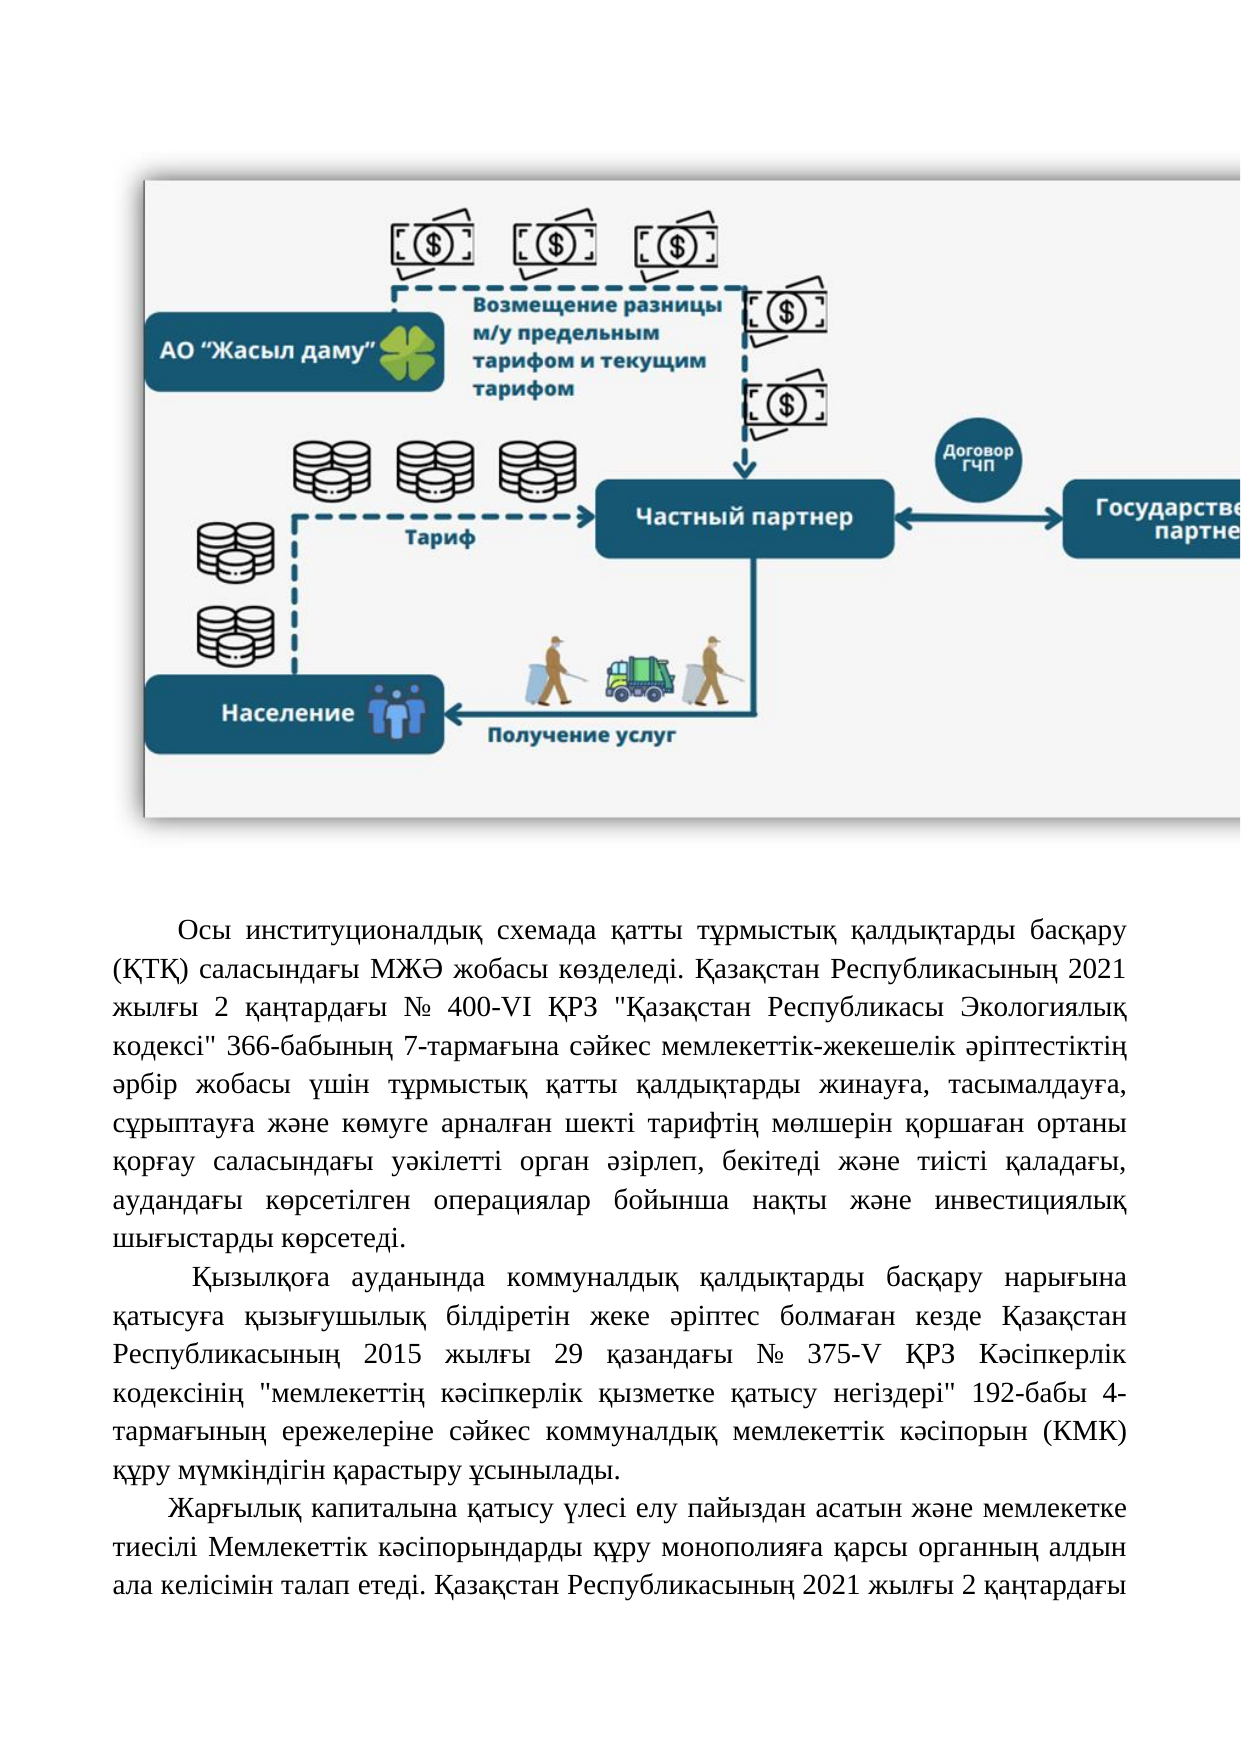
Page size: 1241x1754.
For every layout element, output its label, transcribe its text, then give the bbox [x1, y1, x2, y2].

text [112, 1490, 1128, 1601]
picture [112, 150, 1241, 848]
text Осы институционалдық схемада қатты тұрмыстық қалдықтарды басқару (ҚТҚ) саласындағы МЖӘ жобасы көзделеді. Қазақстан Республикасының 2021 жылғы 2 қаңтардағы № 400-VI ҚРЗ "Қазақстан Республикасы Экологиялық кодексі" 366-бабының 7-тармағына сәйкес мемлекеттік-жекешелік әріптестіктің әрбір жобасы үшін тұрмыстық қатты қалдықтарды жинауға, тасымалдауға, сұрыптауға және көмуге арналған шекті тарифтің мөлшерін қоршаған ортаны қорғау саласындағы уәкілетті орган әзірлеп, бекітеді және тиісті қаладағы, аудандағы көрсетілген операциялар бойынша нақты және инвестициялық шығыстарды көрсетеді. [112, 912, 1128, 1254]
text Қызылқоға ауданында коммуналдық қалдықтарды басқару нарығына қатысуға қызығушылық білдіретін жеке әріптес болмаған кезде Қазақстан Республикасының 2015 жылғы 29 қазандағы № 375-V ҚРЗ Кәсіпкерлік кодексінің "мемлекеттің кәсіпкерлік қызметке қатысу негіздері" 192-бабы 4-тармағының ережелеріне сәйкес коммуналдық мемлекеттік кәсіпорын (КМК) құру мүмкіндігін қарастыру ұсынылады. [112, 1259, 1128, 1485]
